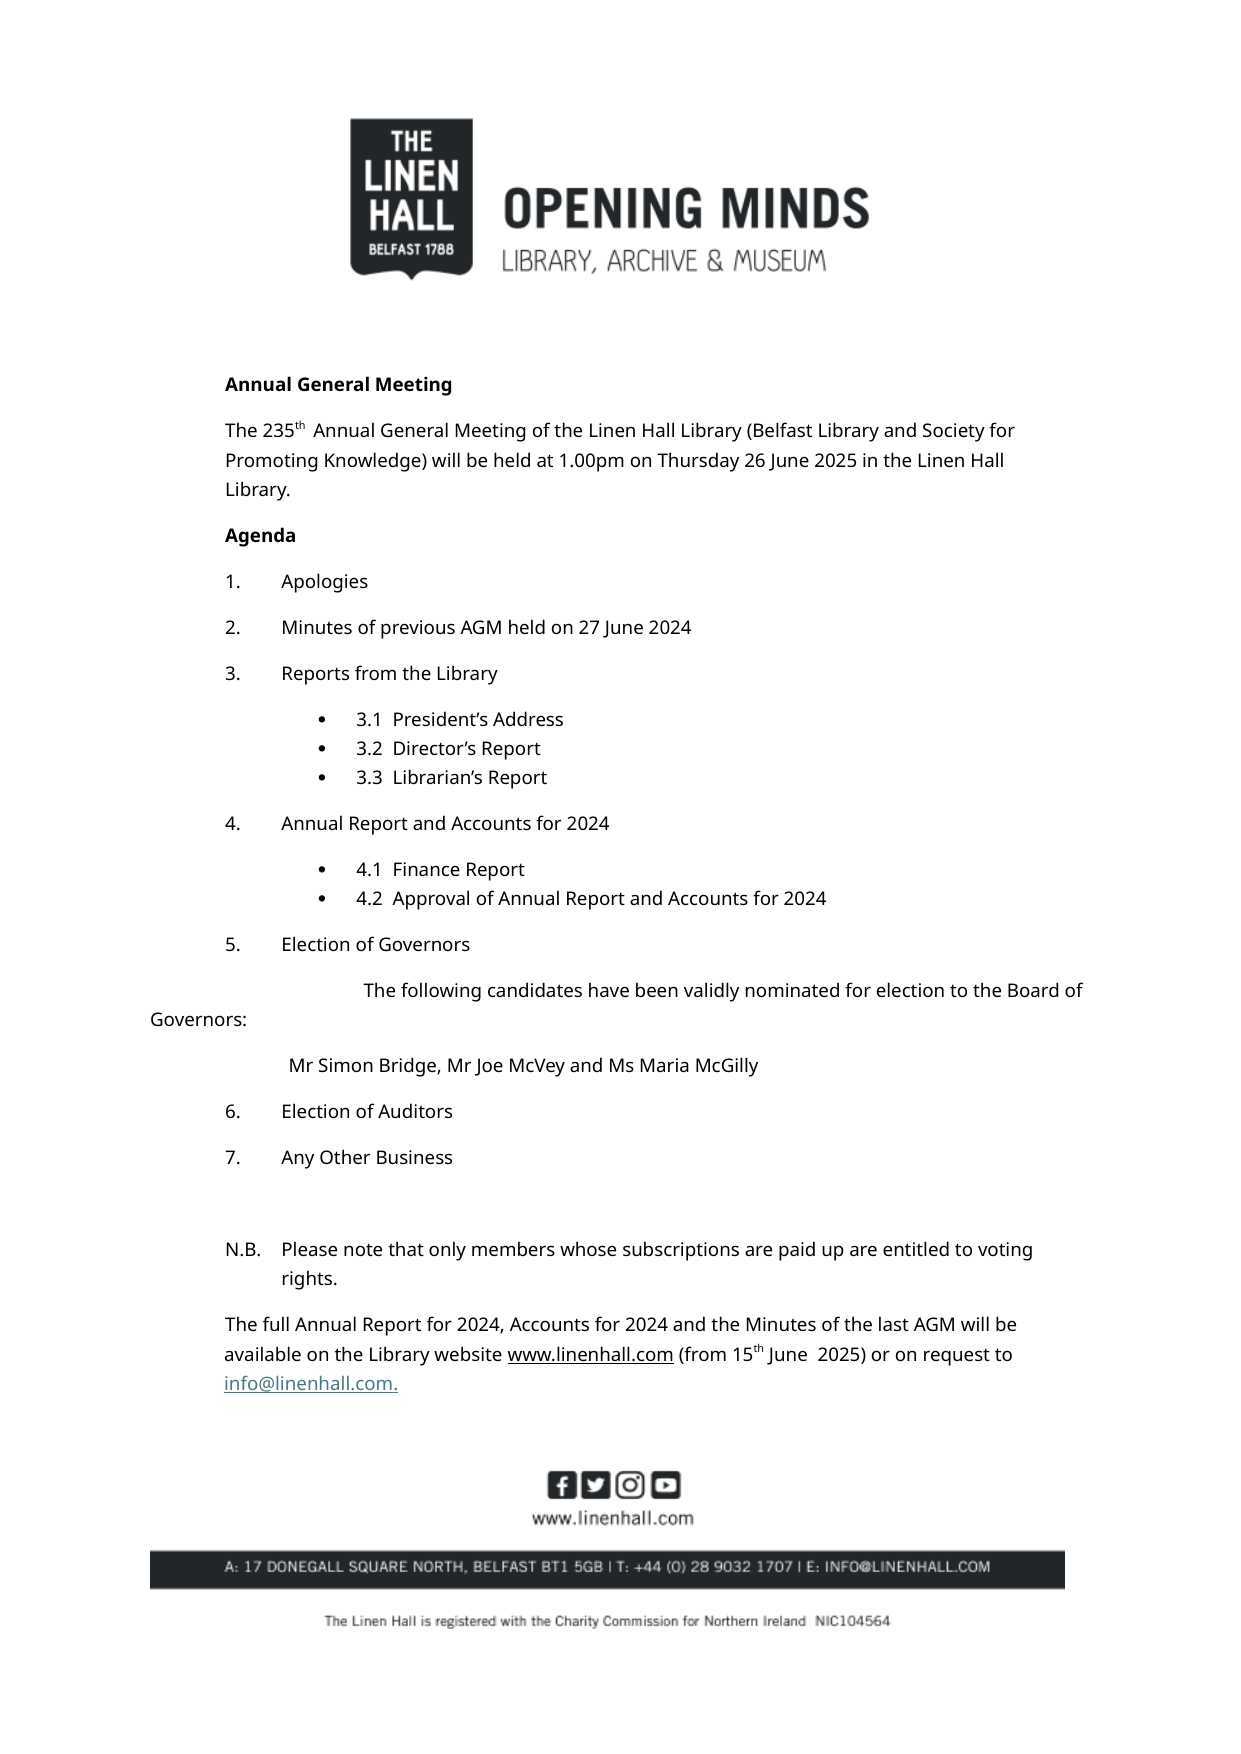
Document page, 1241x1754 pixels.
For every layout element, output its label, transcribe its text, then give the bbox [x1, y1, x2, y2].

text 5. Election of Governors [225, 931, 1090, 957]
list 4.1 Finance Report [319, 856, 1090, 882]
list 4.2 Approval of Annual Report and Accounts for 2024 [319, 886, 1090, 911]
text 3. Reports from the Library [225, 660, 1090, 685]
picture [150, 1466, 1065, 1667]
text Agenda [150, 522, 1050, 548]
text 6. Election of Auditors [225, 1098, 1012, 1124]
list 3.1 President’s Address [319, 706, 1090, 731]
text 2. Minutes of previous AGM held on 27 June 2024 [225, 614, 1090, 639]
text 4. Annual Report and Accounts for 2024 [225, 810, 1090, 836]
list 3.3 Librarian’s Report [319, 764, 1090, 790]
text The following candidates have been validly nominated for election to the Board of Governors: [150, 977, 1090, 1032]
text Annual General Meeting [150, 372, 1090, 397]
text N.B. Please note that only members whose subscriptions are paid up are entitled to voting rights. [225, 1236, 1050, 1291]
text 1. Apologies [225, 568, 1090, 593]
picture [242, 73, 999, 326]
text The full Annual Report for 2024, Accounts for 2024 and the Minutes of the last AGM will be available on the Library website www.linenhall.com (from 15th June 2025) or on request to info@linenhall.com. [224, 1312, 1050, 1396]
text Mr Simon Bridge, Mr Joe McVey and Ms Maria McGilly [150, 1053, 1090, 1078]
list 3.2 Director’s Report [319, 735, 1090, 761]
text The 235th Annual General Meeting of the Linen Hall Library (Belfast Library and Society for Promoting Knowledge) will be held at 1.00pm on Thursday 26 June 2025 in the Linen Hall Library. [225, 418, 1050, 502]
text 7. Any Other Business [225, 1144, 1012, 1170]
